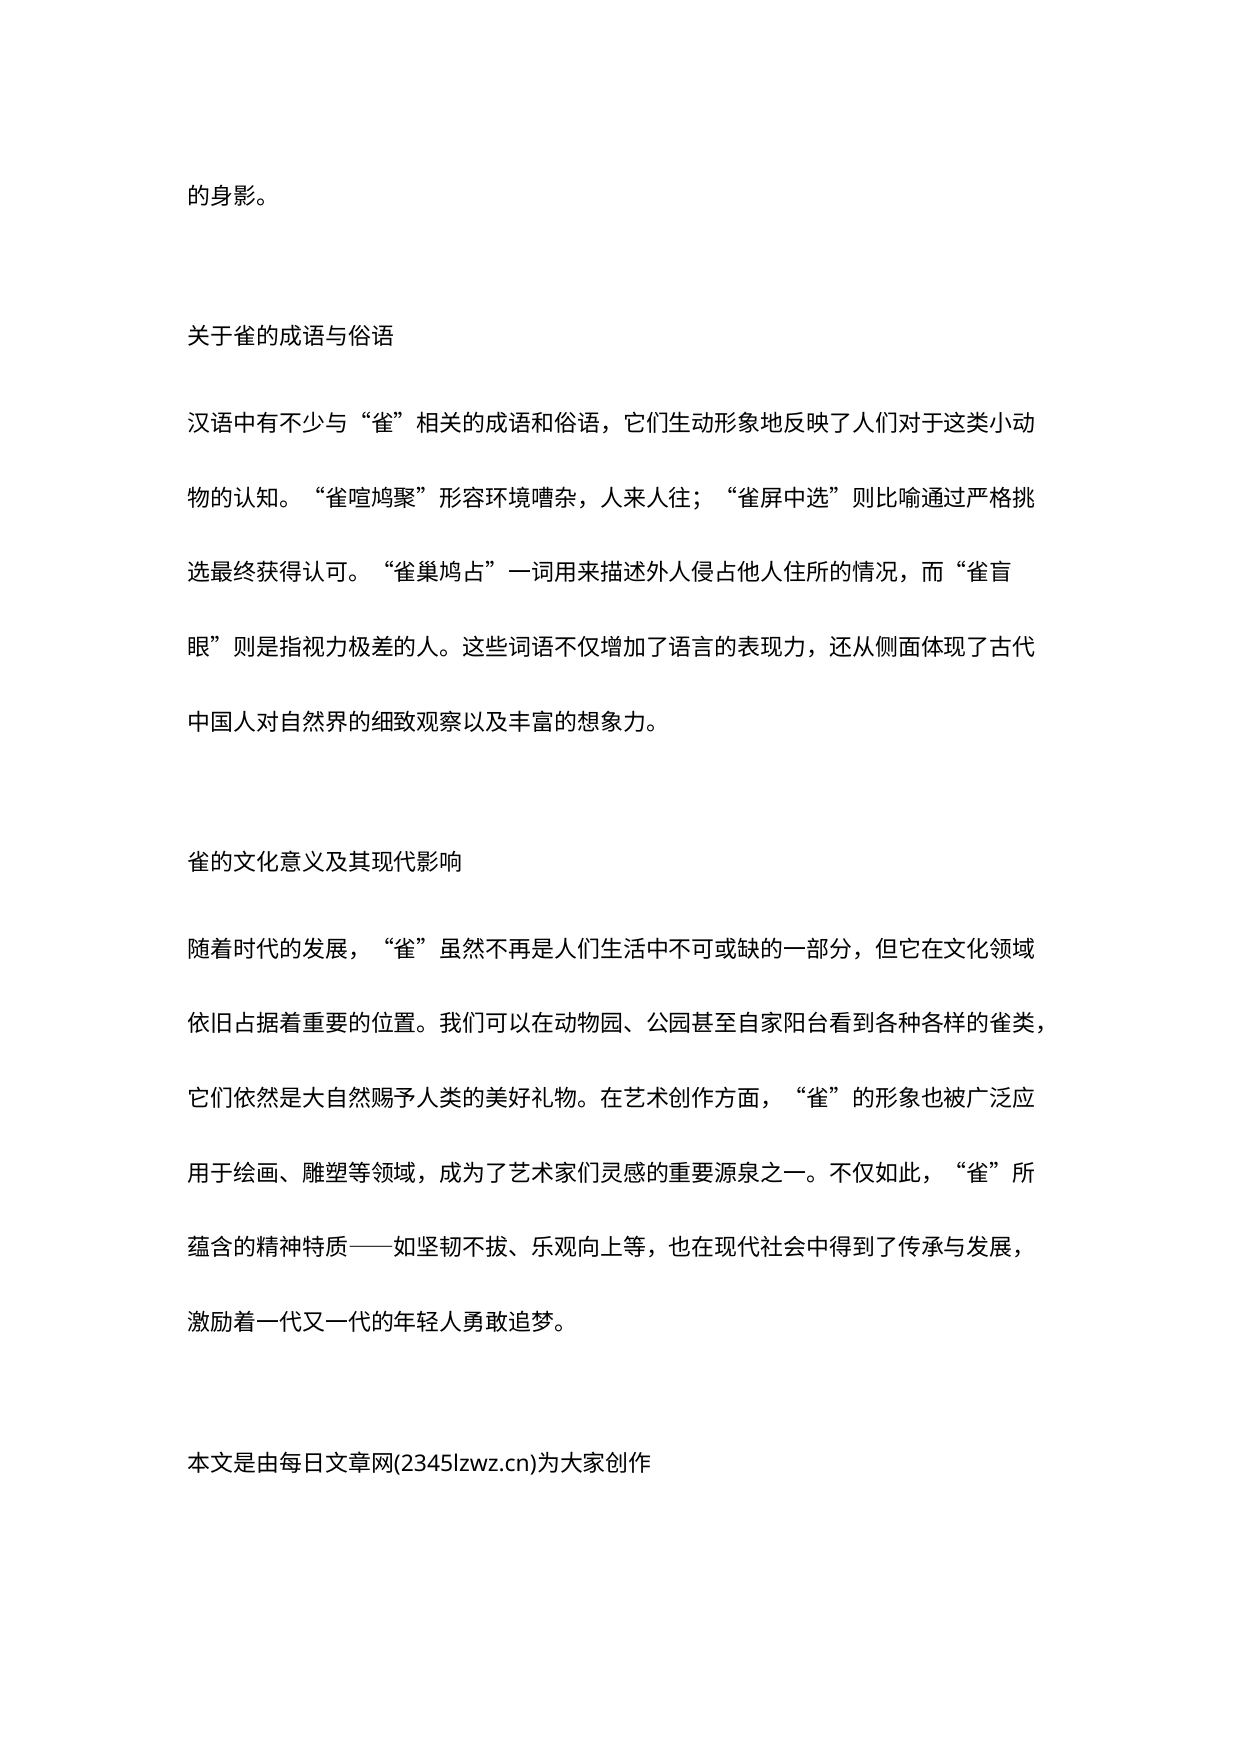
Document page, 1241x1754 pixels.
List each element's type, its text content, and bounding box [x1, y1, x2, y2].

text 汉语中有不少与“雀”相关的成语和俗语，它们生动形象地反映了人们对于这类小动物的认知。“雀喧鸠聚”形容环境嘈杂，人来人往；“雀屏中选”则比喻通过严格挑选最终获得认可。“雀巢鸠占”一词用来描述外人侵占他人住所的情况，而“雀盲眼”则是指视力极差的人。这些词语不仅增加了语言的表现力，还从侧面体现了古代中国人对自然界的细致观察以及丰富的想象力。 [187, 389, 1053, 753]
text 雀的文化意义及其现代影响 [187, 828, 1053, 893]
text 本文是由每日文章网(2345lzwz.cn)为大家创作 [187, 1428, 1053, 1493]
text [187, 162, 1053, 227]
text 关于雀的成语与俗语 [187, 302, 1053, 367]
text 随着时代的发展，“雀”虽然不再是人们生活中不可或缺的一部分，但它在文化领域依旧占据着重要的位置。我们可以在动物园、公园甚至自家阳台看到各种各样的雀类，它们依然是大自然赐予人类的美好礼物。在艺术创作方面，“雀”的形象也被广泛应用于绘画、雕塑等领域，成为了艺术家们灵感的重要源泉之一。不仅如此，“雀”所蕴含的精神特质——如坚韧不拔、乐观向上等，也在现代社会中得到了传承与发展，激励着一代又一代的年轻人勇敢追梦。 [187, 915, 1053, 1353]
